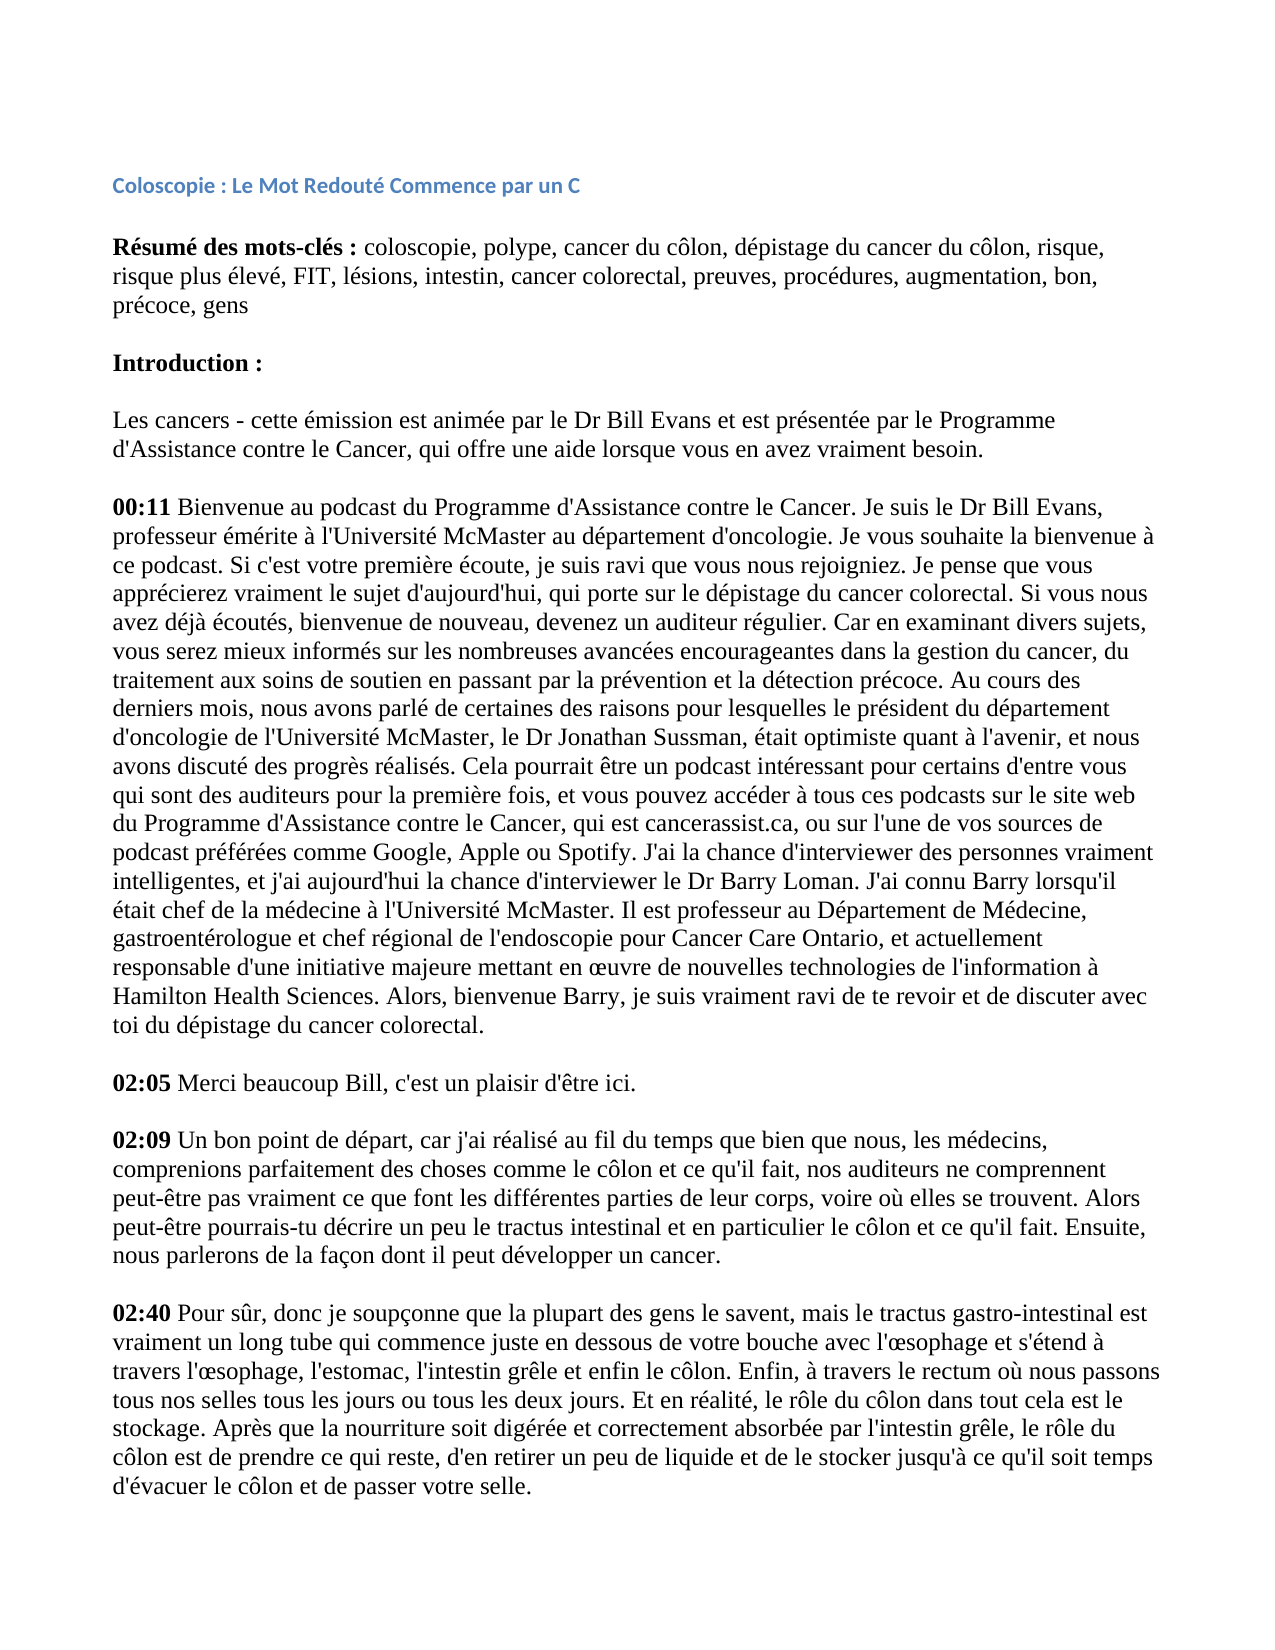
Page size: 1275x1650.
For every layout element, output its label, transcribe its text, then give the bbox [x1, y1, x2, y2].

text 02:05 Merci beaucoup Bill, c'est un plaisir d'être ici. [112, 1068, 1162, 1096]
text Les cancers - cette émission est animée par le Dr Bill Evans et est présentée par le Programme d'Assistance contre le Cancer, qui offre une aide lorsque vous en avez vraiment besoin. [112, 406, 1162, 463]
text 00:11 Bienvenue au podcast du Programme d'Assistance contre le Cancer. Je suis le Dr Bill Evans, professeur émérite à l'Université McMaster au département d'oncologie. Je vous souhaite la bienvenue à ce podcast. Si c'est votre première écoute, je suis ravi que vous nous rejoigniez. Je pense que vous apprécierez vraiment le sujet d'aujourd'hui, qui porte sur le dépistage du cancer colorectal. Si vous nous avez déjà écoutés, bienvenue de nouveau, devenez un auditeur régulier. Car en examinant divers sujets, vous serez mieux informés sur les nombreuses avancées encourageantes dans la gestion du cancer, du traitement aux soins de soutien en passant par la prévention et la détection précoce. Au cours des derniers mois, nous avons parlé de certaines des raisons pour lesquelles le président du département d'oncologie de l'Université McMaster, le Dr Jonathan Sussman, était optimiste quant à l'avenir, et nous avons discuté des progrès réalisés. Cela pourrait être un podcast intéressant pour certains d'entre vous qui sont des auditeurs pour la première fois, et vous pouvez accéder à tous ces podcasts sur le site web du Programme d'Assistance contre le Cancer, qui est cancerassist.ca, ou sur l'une de vos sources de podcast préférées comme Google, Apple ou Spotify. J'ai la chance d'interviewer des personnes vraiment intelligentes, et j'ai aujourd'hui la chance d'interviewer le Dr Barry Loman. J'ai connu Barry lorsqu'il était chef de la médecine à l'Université McMaster. Il est professeur au Département de Médecine, gastroentérologue et chef régional de l'endoscopie pour Cancer Care Ontario, et actuellement responsable d'une initiative majeure mettant en œuvre de nouvelles technologies de l'information à Hamilton Health Sciences. Alors, bienvenue Barry, je suis vraiment ravi de te revoir et de discuter avec toi du dépistage du cancer colorectal. [112, 492, 1162, 1038]
text Introduction : [112, 348, 1162, 376]
text Résumé des mots-clés : coloscopie, polype, cancer du côlon, dépistage du cancer du côlon, risque, risque plus élevé, FIT, lésions, intestin, cancer colorectal, preuves, procédures, augmentation, bon, précoce, gens [112, 232, 1162, 318]
text 02:09 Un bon point de départ, car j'ai réalisé au fil du temps que bien que nous, les médecins, comprenions parfaitement des choses comme le côlon et ce qu'il fait, nos auditeurs ne comprennent peut-être pas vraiment ce que font les différentes parties de leur corps, voire où elles se trouvent. Alors peut-être pourrais-tu décrire un peu le tractus intestinal et en particulier le côlon et ce qu'il fait. Ensuite, nous parlerons de la façon dont il peut développer un cancer. [112, 1126, 1162, 1269]
subtitle Coloscopie : Le Mot Redouté Commence par un C [112, 171, 1162, 199]
text 02:40 Pour sûr, donc je soupçonne que la plupart des gens le savent, mais le tractus gastro-intestinal est vraiment un long tube qui commence juste en dessous de votre bouche avec l'œsophage et s'étend à travers l'œsophage, l'estomac, l'intestin grêle et enfin le côlon. Enfin, à travers le rectum où nous passons tous nos selles tous les jours ou tous les deux jours. Et en réalité, le rôle du côlon dans tout cela est le stockage. Après que la nourriture soit digérée et correctement absorbée par l'intestin grêle, le rôle du côlon est de prendre ce qui reste, d'en retirer un peu de liquide et de le stocker jusqu'à ce qu'il soit temps d'évacuer le côlon et de passer votre selle. [112, 1298, 1162, 1500]
